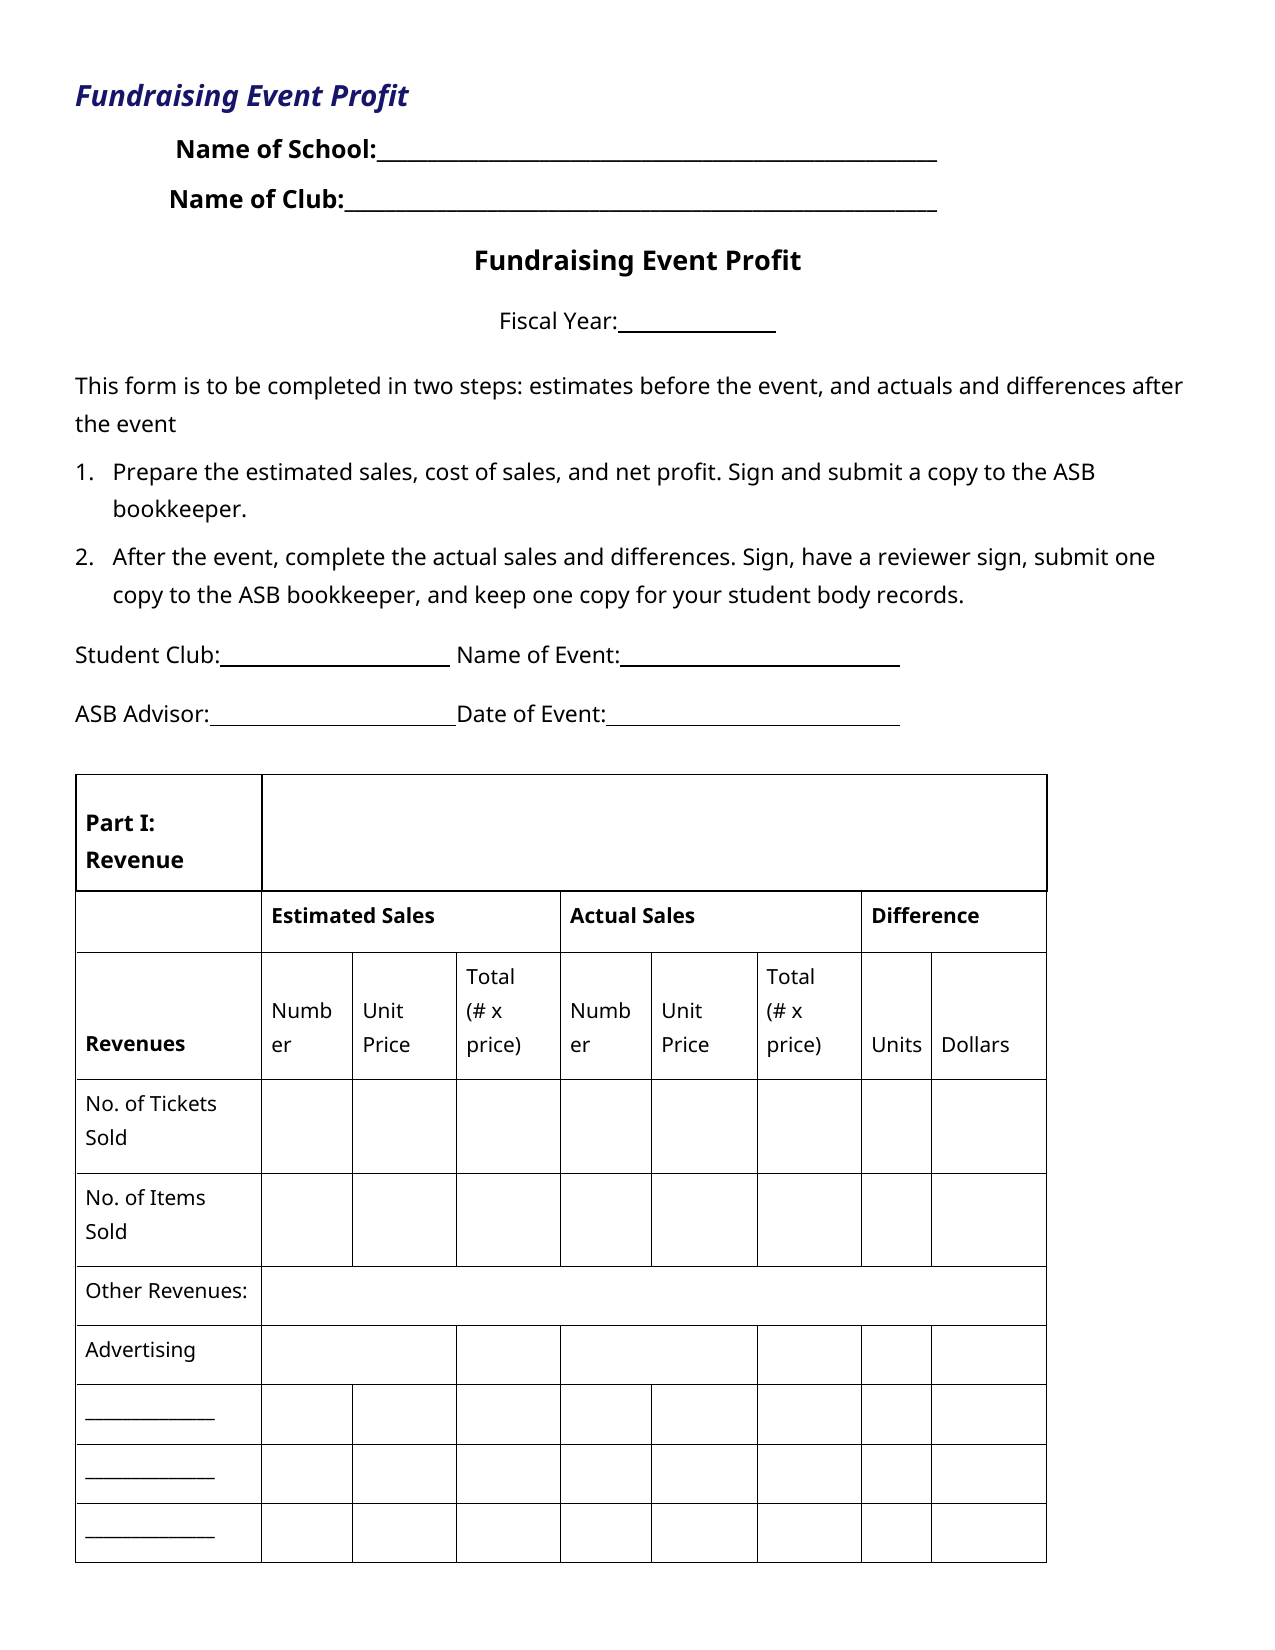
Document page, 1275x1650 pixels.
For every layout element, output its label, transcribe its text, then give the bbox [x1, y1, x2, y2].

list 2. After the event, complete the actual sales and differences. Sign, have a reviewer sign, submit one copy to the ASB bookkeeper, and keep one copy for your student body records. [75, 541, 1194, 610]
table_cell [457, 1504, 560, 1562]
table_cell [758, 1326, 861, 1384]
table_cell [862, 1504, 931, 1562]
table_cell [353, 1080, 456, 1172]
table_cell Unit Price [652, 953, 757, 1079]
table_cell Total (# x price) [758, 953, 861, 1079]
table_cell [262, 1267, 1046, 1325]
table_cell [932, 1174, 1046, 1266]
table_header Part I: Revenue [77, 775, 261, 890]
table_cell [561, 1385, 651, 1443]
table_cell [652, 1385, 757, 1443]
table_cell Units [862, 953, 931, 1079]
text Student Club: Name of Event: [75, 638, 1200, 670]
table_cell [457, 1174, 560, 1266]
table_cell Difference [862, 892, 1046, 952]
table_cell Number [262, 953, 352, 1079]
table_cell [862, 1174, 931, 1266]
table_cell [457, 1080, 560, 1172]
table_cell ______________ [76, 1504, 261, 1562]
table_cell [652, 1080, 757, 1172]
table_cell Estimated Sales [262, 892, 560, 952]
table_cell [457, 1445, 560, 1503]
table_cell No. of Tickets Sold [76, 1080, 261, 1172]
table_cell [932, 1504, 1046, 1562]
table_cell [76, 892, 261, 952]
table_cell ______________ [76, 1445, 261, 1503]
table_cell [652, 1174, 757, 1266]
table_cell Other Revenues: [76, 1267, 261, 1325]
text Name of School: [169, 132, 1200, 166]
table_cell [932, 1326, 1046, 1384]
table_cell Advertising [76, 1326, 261, 1384]
table_cell [932, 1080, 1046, 1172]
table_cell [652, 1445, 757, 1503]
table_cell [262, 1504, 352, 1562]
table_cell [561, 1504, 651, 1562]
table_cell [457, 1326, 560, 1384]
table_cell [652, 1504, 757, 1562]
table_cell [561, 1080, 651, 1172]
table_cell [758, 1445, 861, 1503]
table_cell [932, 1385, 1046, 1443]
table_cell Dollars [932, 953, 1046, 1079]
list 1. Prepare the estimated sales, cost of sales, and net profit. Sign and submit a copy to the ASB bookkeeper. [75, 456, 1194, 524]
table_header [263, 775, 1046, 890]
table_cell [353, 1504, 456, 1562]
table_cell [758, 1174, 861, 1266]
text ASB Advisor: Date of Event: [75, 698, 1200, 767]
table_cell No. of Items Sold [76, 1174, 261, 1266]
text Name of Club: [169, 182, 1200, 216]
table_cell [561, 1174, 651, 1266]
text Fundraising Event Profit [75, 242, 1200, 279]
table_cell [862, 1080, 931, 1172]
table_cell [862, 1326, 931, 1384]
table_cell [262, 1385, 352, 1443]
table_cell [262, 1174, 352, 1266]
text Fiscal Year: _______________ [75, 305, 1200, 336]
table_cell [353, 1174, 456, 1266]
table_cell Number [561, 953, 651, 1079]
text This form is to be completed in two steps: estimates before the event, and actuals and differences after the event [75, 370, 1200, 439]
table_cell [561, 1445, 651, 1503]
table_cell [262, 1080, 352, 1172]
title Fundraising Event Profit [75, 75, 1200, 115]
table_cell [561, 1326, 757, 1384]
table_cell [353, 1385, 456, 1443]
table_cell Revenues [76, 953, 261, 1079]
table_cell [758, 1080, 861, 1172]
table_cell [262, 1326, 456, 1384]
table_cell [457, 1385, 560, 1443]
table_cell [862, 1385, 931, 1443]
table_cell [932, 1445, 1046, 1503]
table_cell [862, 1445, 931, 1503]
table_cell [353, 1445, 456, 1503]
table_cell ______________ [76, 1385, 261, 1443]
table_cell Unit Price [353, 953, 456, 1079]
table_cell [758, 1385, 861, 1443]
table_cell [758, 1504, 861, 1562]
table_cell Actual Sales [561, 892, 861, 952]
table_cell Total (# x price) [457, 953, 560, 1079]
table_cell [262, 1445, 352, 1503]
